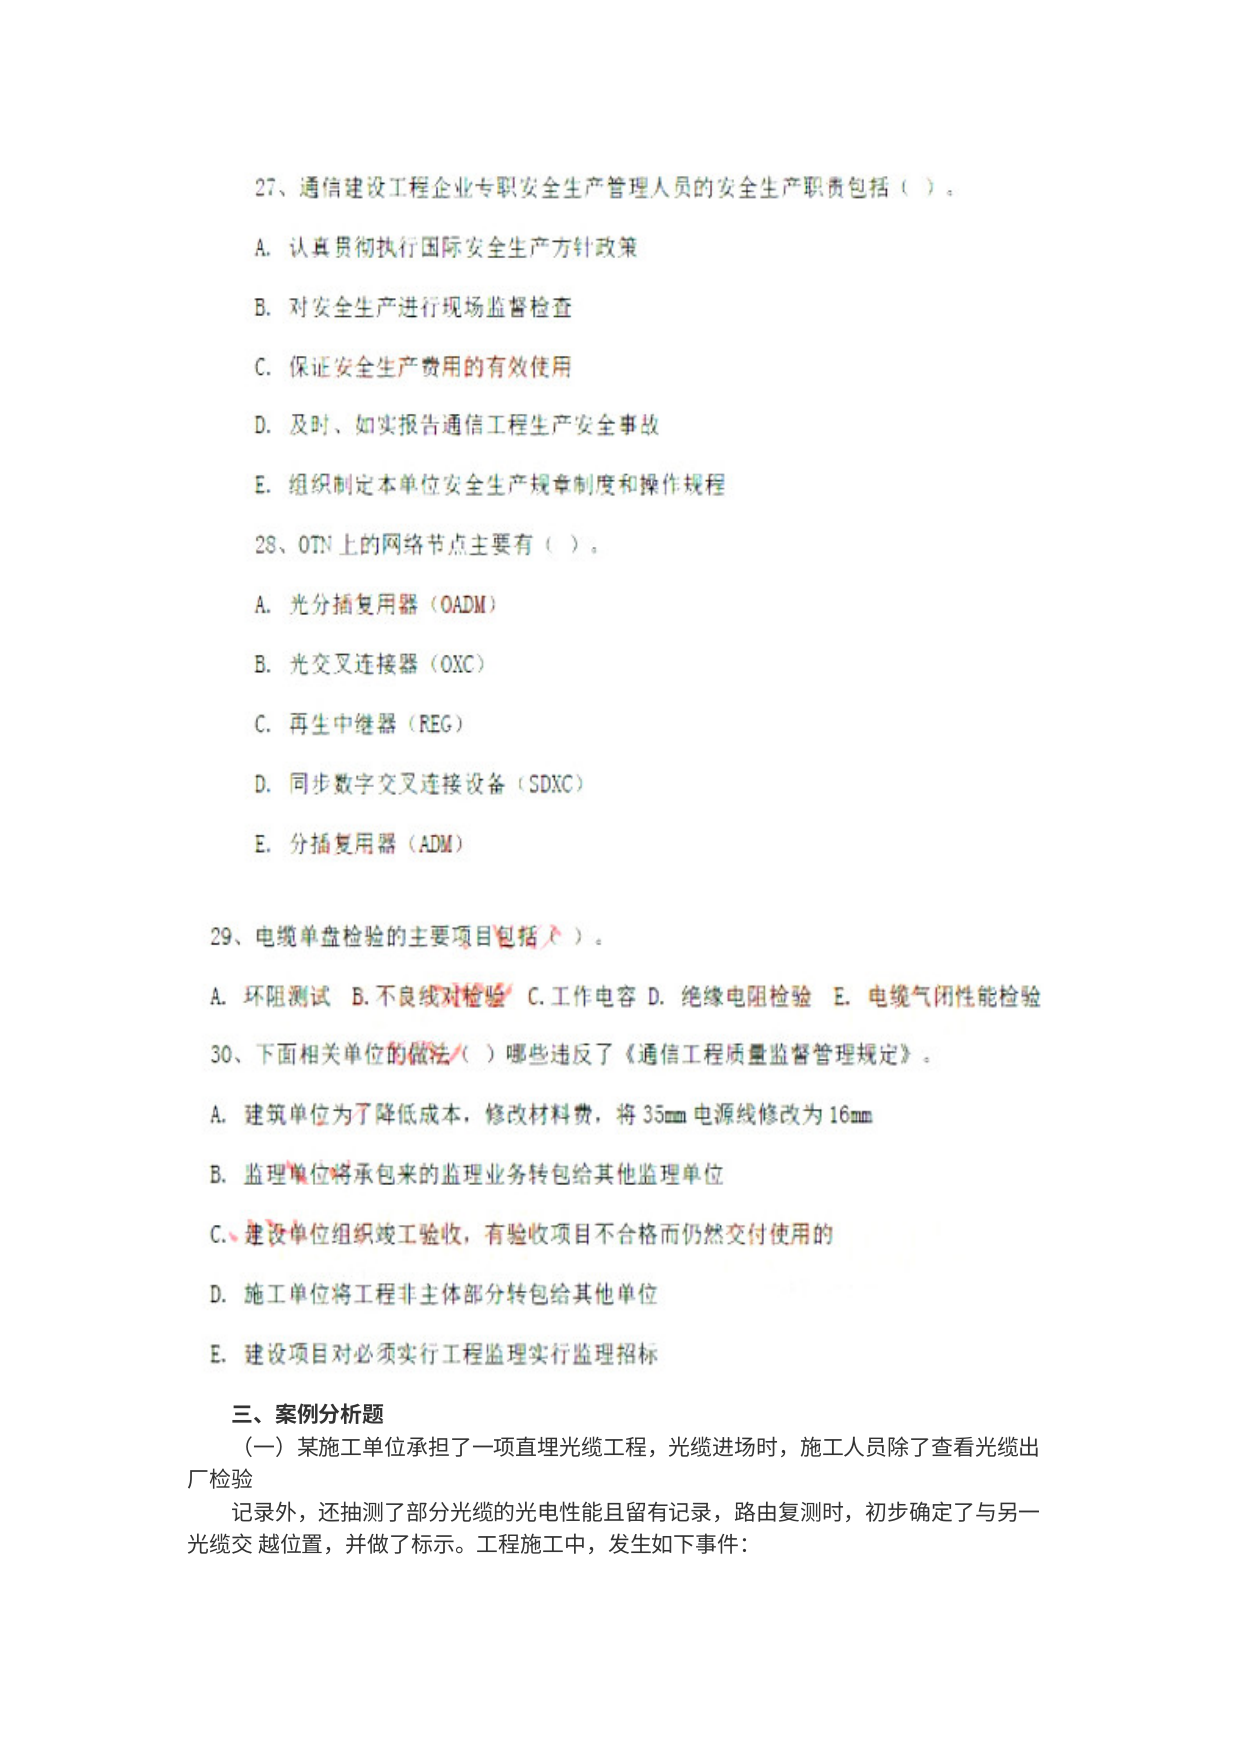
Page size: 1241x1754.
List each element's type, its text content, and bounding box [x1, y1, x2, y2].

picture [190, 909, 1050, 1384]
text 三、案例分析题 [187, 1397, 1053, 1429]
text 记录外，还抽测了部分光缆的光电性能且留有记录，路由复测时，初步确定了与另一光缆交 越位置，并做了标示。工程施工中，发生如下事件： [187, 1494, 1053, 1559]
picture [233, 162, 1008, 884]
text （一）某施工单位承担了一项直埋光缆工程，光缆进场时，施工人员除了查看光缆出厂检验 [187, 1429, 1053, 1494]
